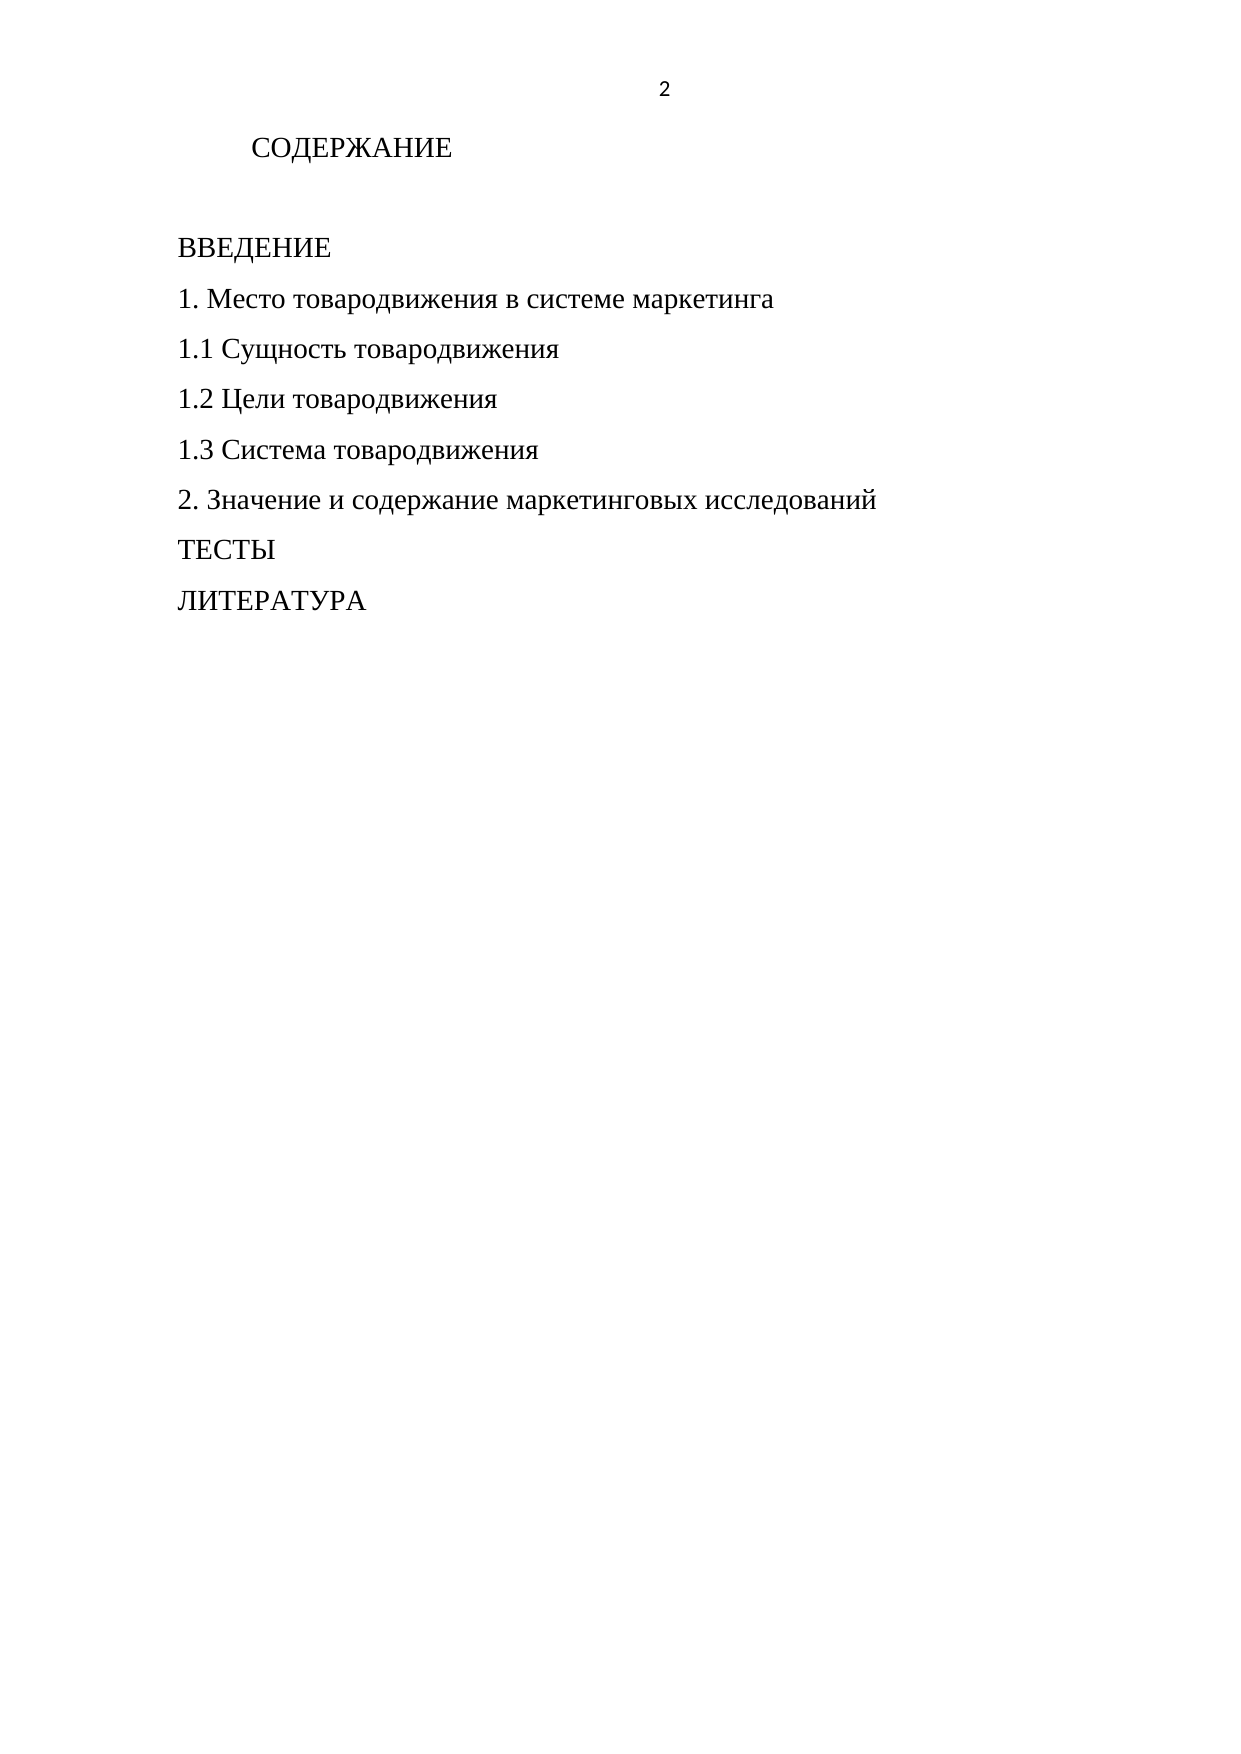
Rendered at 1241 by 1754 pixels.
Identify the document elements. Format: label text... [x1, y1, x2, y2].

text СОДЕРЖАНИЕ [177, 130, 1152, 163]
text 2. Значение и содержание маркетинговых исследований [177, 482, 1152, 516]
text 1.2 Цели товародвижения [177, 381, 1152, 415]
text ВВЕДЕНИЕ [177, 231, 1152, 264]
text 1.3 Система товародвижения [177, 432, 1152, 465]
text 1. Место товародвижения в системе маркетинга [177, 281, 1152, 314]
text 1.1 Сущность товародвижения [177, 331, 1152, 365]
text ЛИТЕРАТУРА [177, 583, 1152, 616]
text ТЕСТЫ [177, 532, 1152, 566]
